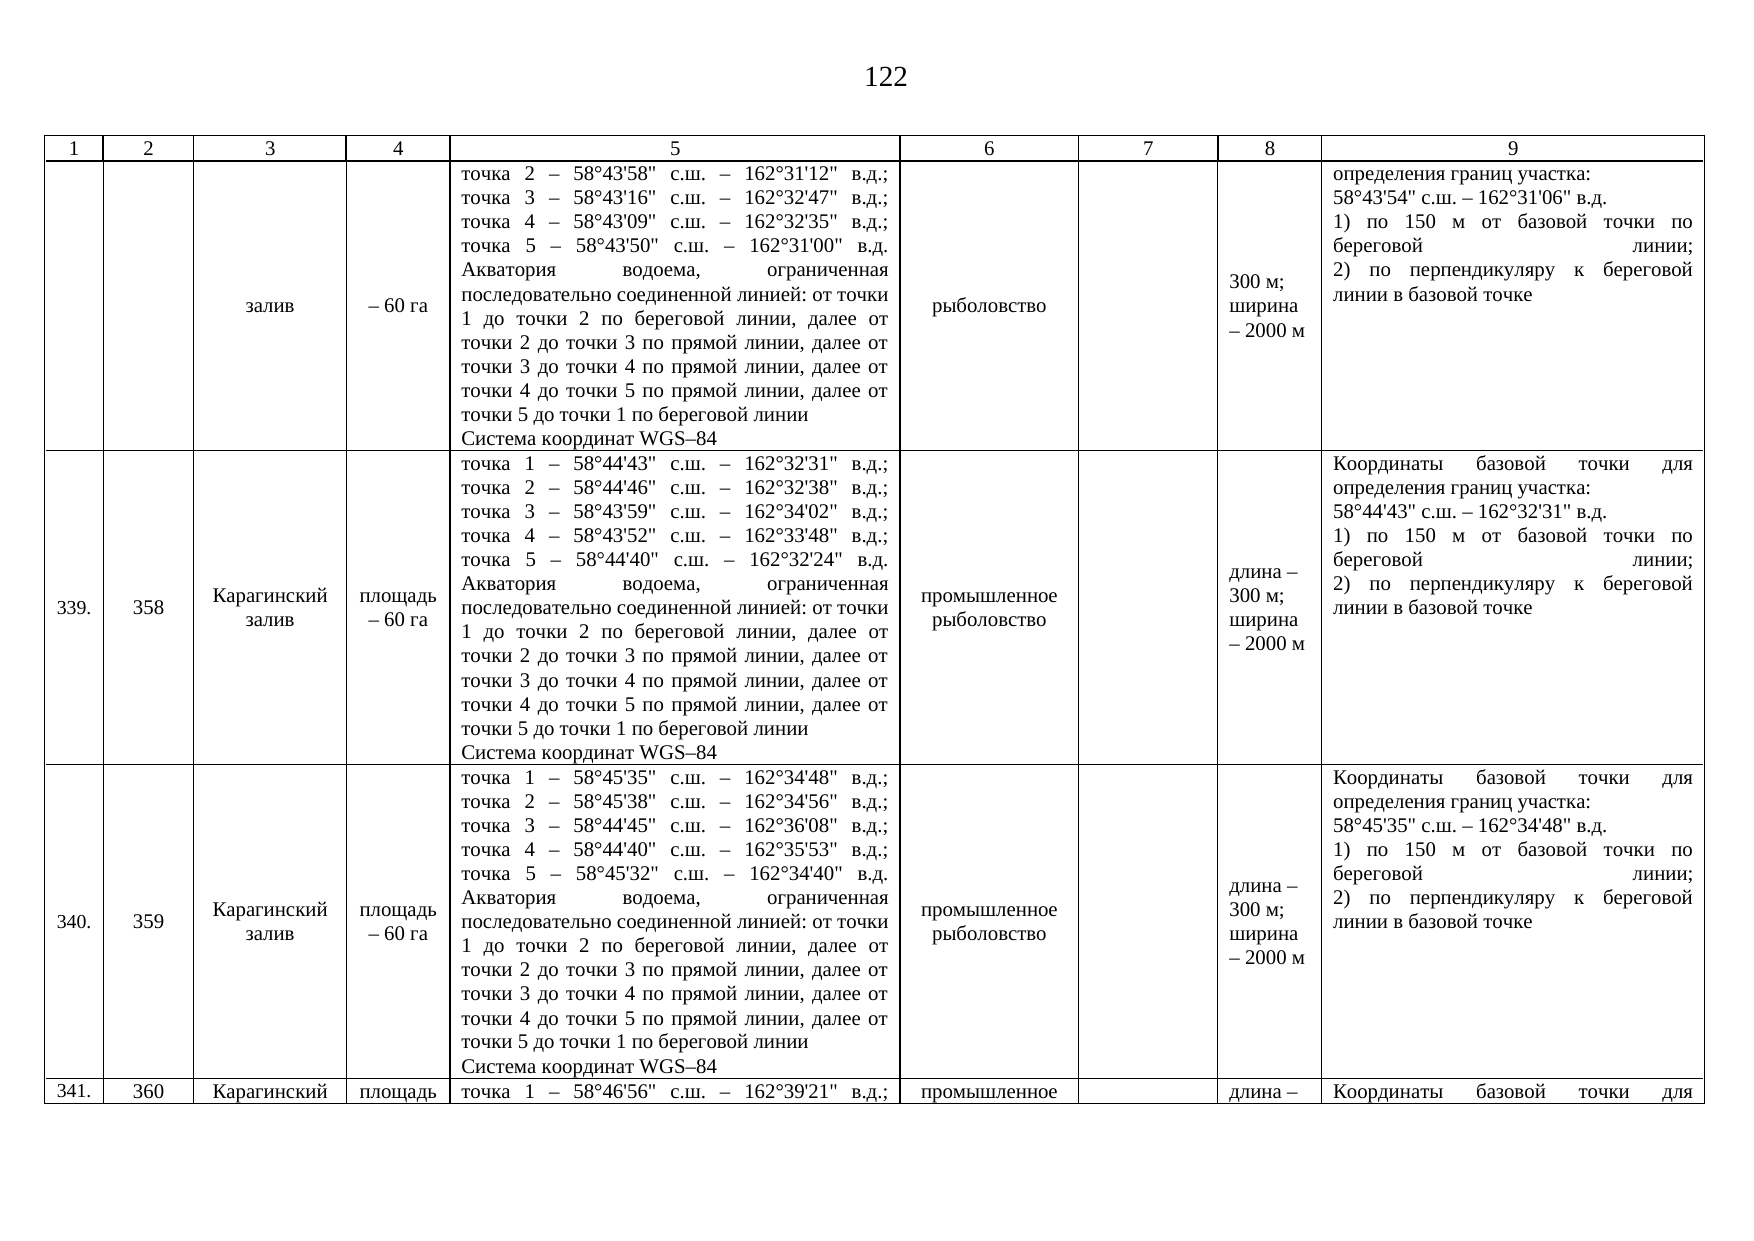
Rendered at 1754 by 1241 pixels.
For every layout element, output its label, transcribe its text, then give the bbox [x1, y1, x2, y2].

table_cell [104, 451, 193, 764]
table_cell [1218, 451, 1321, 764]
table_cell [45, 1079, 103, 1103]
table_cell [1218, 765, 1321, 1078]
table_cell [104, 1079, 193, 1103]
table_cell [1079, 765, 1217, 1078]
table_header 2 [104, 136, 193, 160]
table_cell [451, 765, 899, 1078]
table_header 3 [194, 136, 345, 160]
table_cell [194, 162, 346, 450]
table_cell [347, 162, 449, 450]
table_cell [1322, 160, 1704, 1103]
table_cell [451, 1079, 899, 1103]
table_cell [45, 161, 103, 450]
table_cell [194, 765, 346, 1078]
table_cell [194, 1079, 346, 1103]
table_header 1 [45, 136, 102, 160]
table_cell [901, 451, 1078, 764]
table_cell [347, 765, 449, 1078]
table_header 7 [1079, 136, 1217, 160]
table_header 6 [901, 136, 1078, 160]
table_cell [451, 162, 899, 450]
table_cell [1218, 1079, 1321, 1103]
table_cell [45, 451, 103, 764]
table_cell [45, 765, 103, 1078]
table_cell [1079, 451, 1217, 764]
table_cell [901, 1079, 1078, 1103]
table_header 4 [347, 136, 449, 160]
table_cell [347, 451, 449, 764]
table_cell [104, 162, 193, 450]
table_header 9 [1322, 136, 1704, 160]
table_header 8 [1219, 136, 1321, 160]
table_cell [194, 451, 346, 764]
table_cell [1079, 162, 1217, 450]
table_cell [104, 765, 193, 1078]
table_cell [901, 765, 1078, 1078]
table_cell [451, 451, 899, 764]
table_header 5 [451, 136, 899, 160]
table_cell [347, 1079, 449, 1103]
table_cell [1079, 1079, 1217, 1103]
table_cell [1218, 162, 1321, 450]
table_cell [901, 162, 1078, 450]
